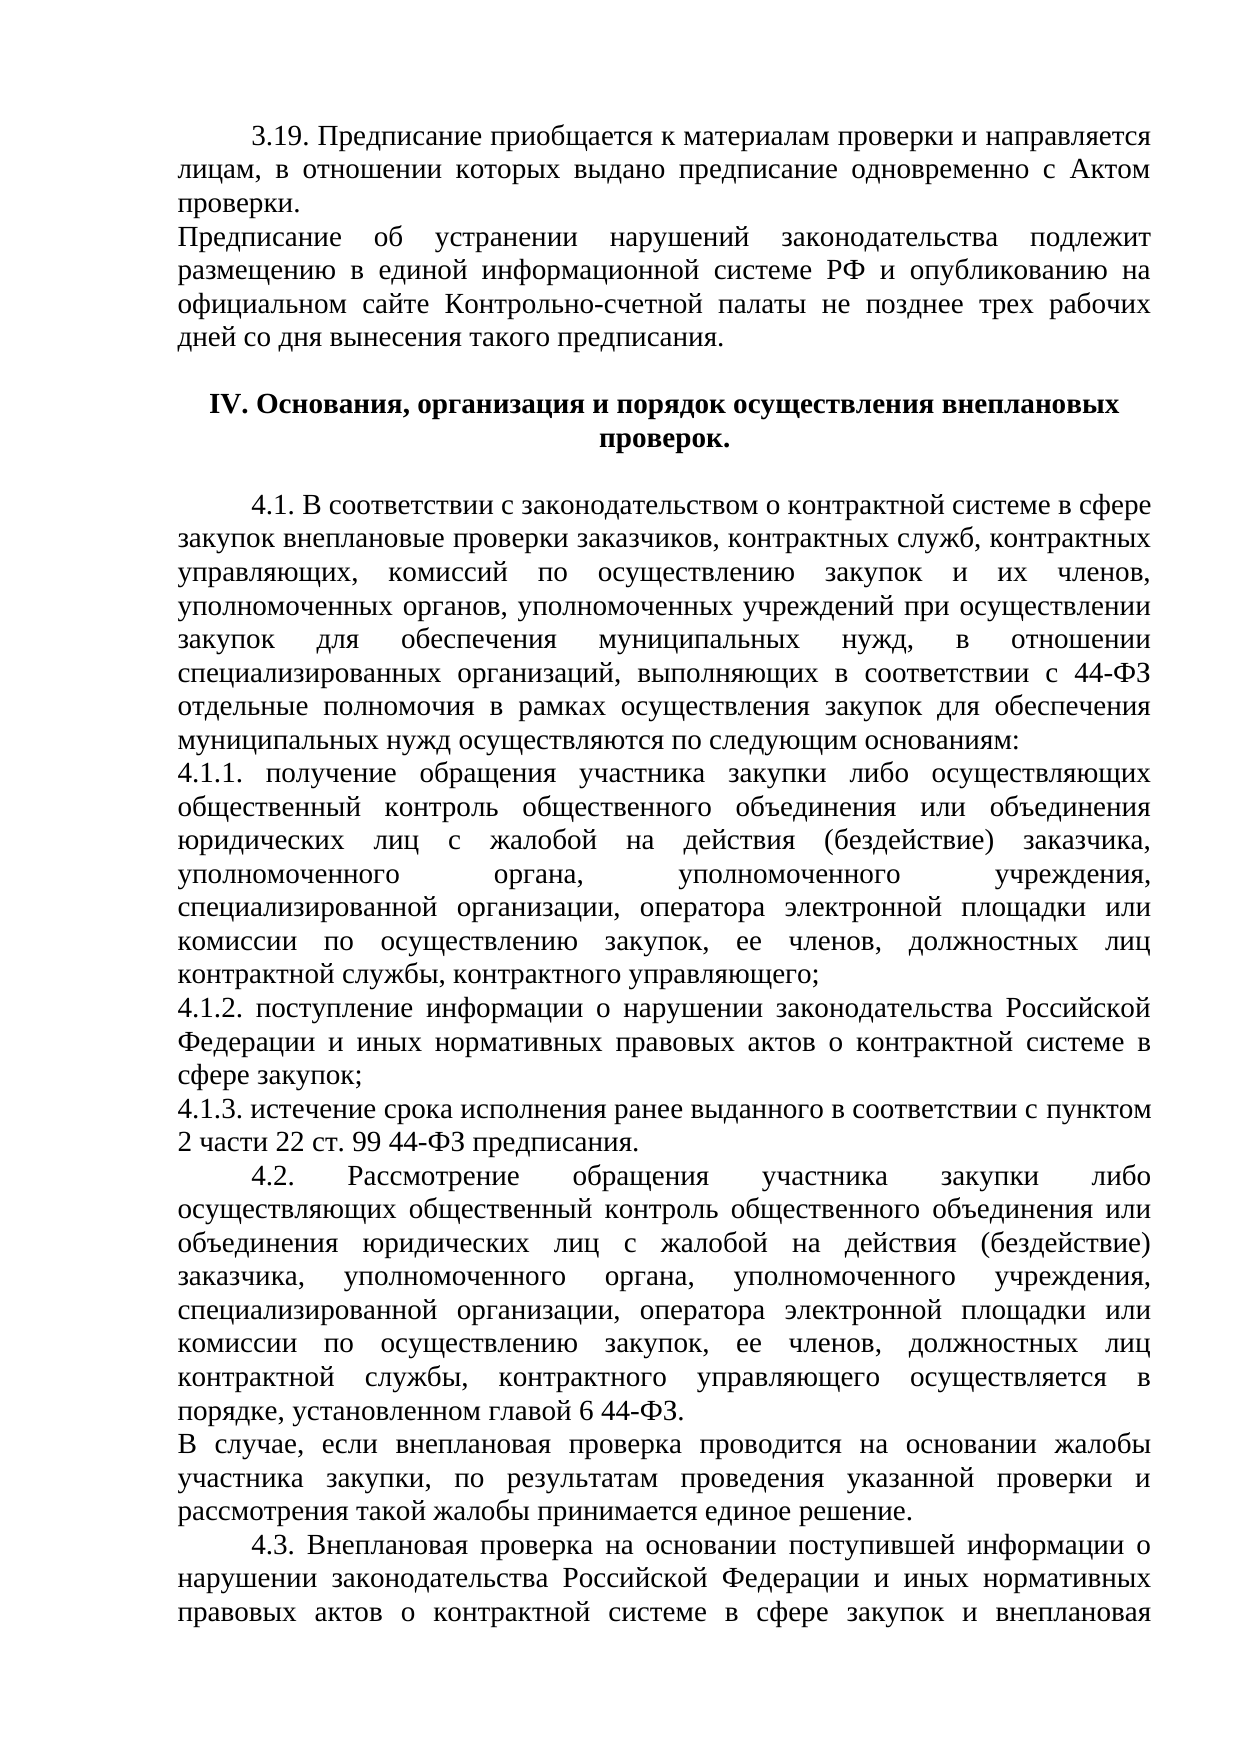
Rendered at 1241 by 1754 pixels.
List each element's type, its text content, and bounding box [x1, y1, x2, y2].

text 3.19. Предписание приобщается к материалам проверки и направляется лицам, в отношении которых выдано предписание одновременно с Актом проверки. [177, 118, 1152, 219]
text IV. Основания, организация и порядок осуществления внеплановых проверок. [177, 386, 1152, 453]
text 4.2. Рассмотрение обращения участника закупки либо осуществляющих общественный контроль общественного объединения или объединения юридических лиц с жалобой на действия (бездействие) заказчика, уполномоченного органа, уполномоченного учреждения, специализированной организации, оператора электронной площадки или комиссии по осуществлению закупок, ее членов, должностных лиц контрактной службы, контрактного управляющего осуществляется в порядке, установленном главой 6 44-ФЗ. [177, 1158, 1152, 1426]
text 4.1. В соответствии с законодательством о контрактной системе в сфере закупок внеплановые проверки заказчиков, контрактных служб, контрактных управляющих, комиссий по осуществлению закупок и их членов, уполномоченных органов, уполномоченных учреждений при осуществлении закупок для обеспечения муниципальных нужд, в отношении специализированных организаций, выполняющих в соответствии с 44-ФЗ отдельные полномочия в рамках осуществления закупок для обеспечения муниципальных нужд осуществляются по следующим основаниям: [177, 487, 1152, 755]
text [177, 1527, 1152, 1627]
text 4.1.2. поступление информации о нарушении законодательства Российской Федерации и иных нормативных правовых актов о контрактной системе в сфере закупок; [177, 990, 1152, 1091]
text В случае, если внеплановая проверка проводится на основании жалобы участника закупки, по результатам проведения указанной проверки и рассмотрения такой жалобы принимается единое решение. [177, 1426, 1152, 1527]
text 4.1.3. истечение срока исполнения ранее выданного в соответствии с пунктом 2 части 22 ст. 99 44-ФЗ предписания. [177, 1091, 1152, 1158]
text 4.1.1. получение обращения участника закупки либо осуществляющих общественный контроль общественного объединения или объединения юридических лиц с жалобой на действия (бездействие) заказчика, уполномоченного органа, уполномоченного учреждения, специализированной организации, оператора электронной площадки или комиссии по осуществлению закупок, ее членов, должностных лиц контрактной службы, контрактного управляющего; [177, 755, 1152, 990]
text Предписание об устранении нарушений законодательства подлежит размещению в единой информационной системе РФ и опубликованию на официальном сайте Контрольно-счетной палаты не позднее трех рабочих дней со дня вынесения такого предписания. [177, 219, 1152, 353]
